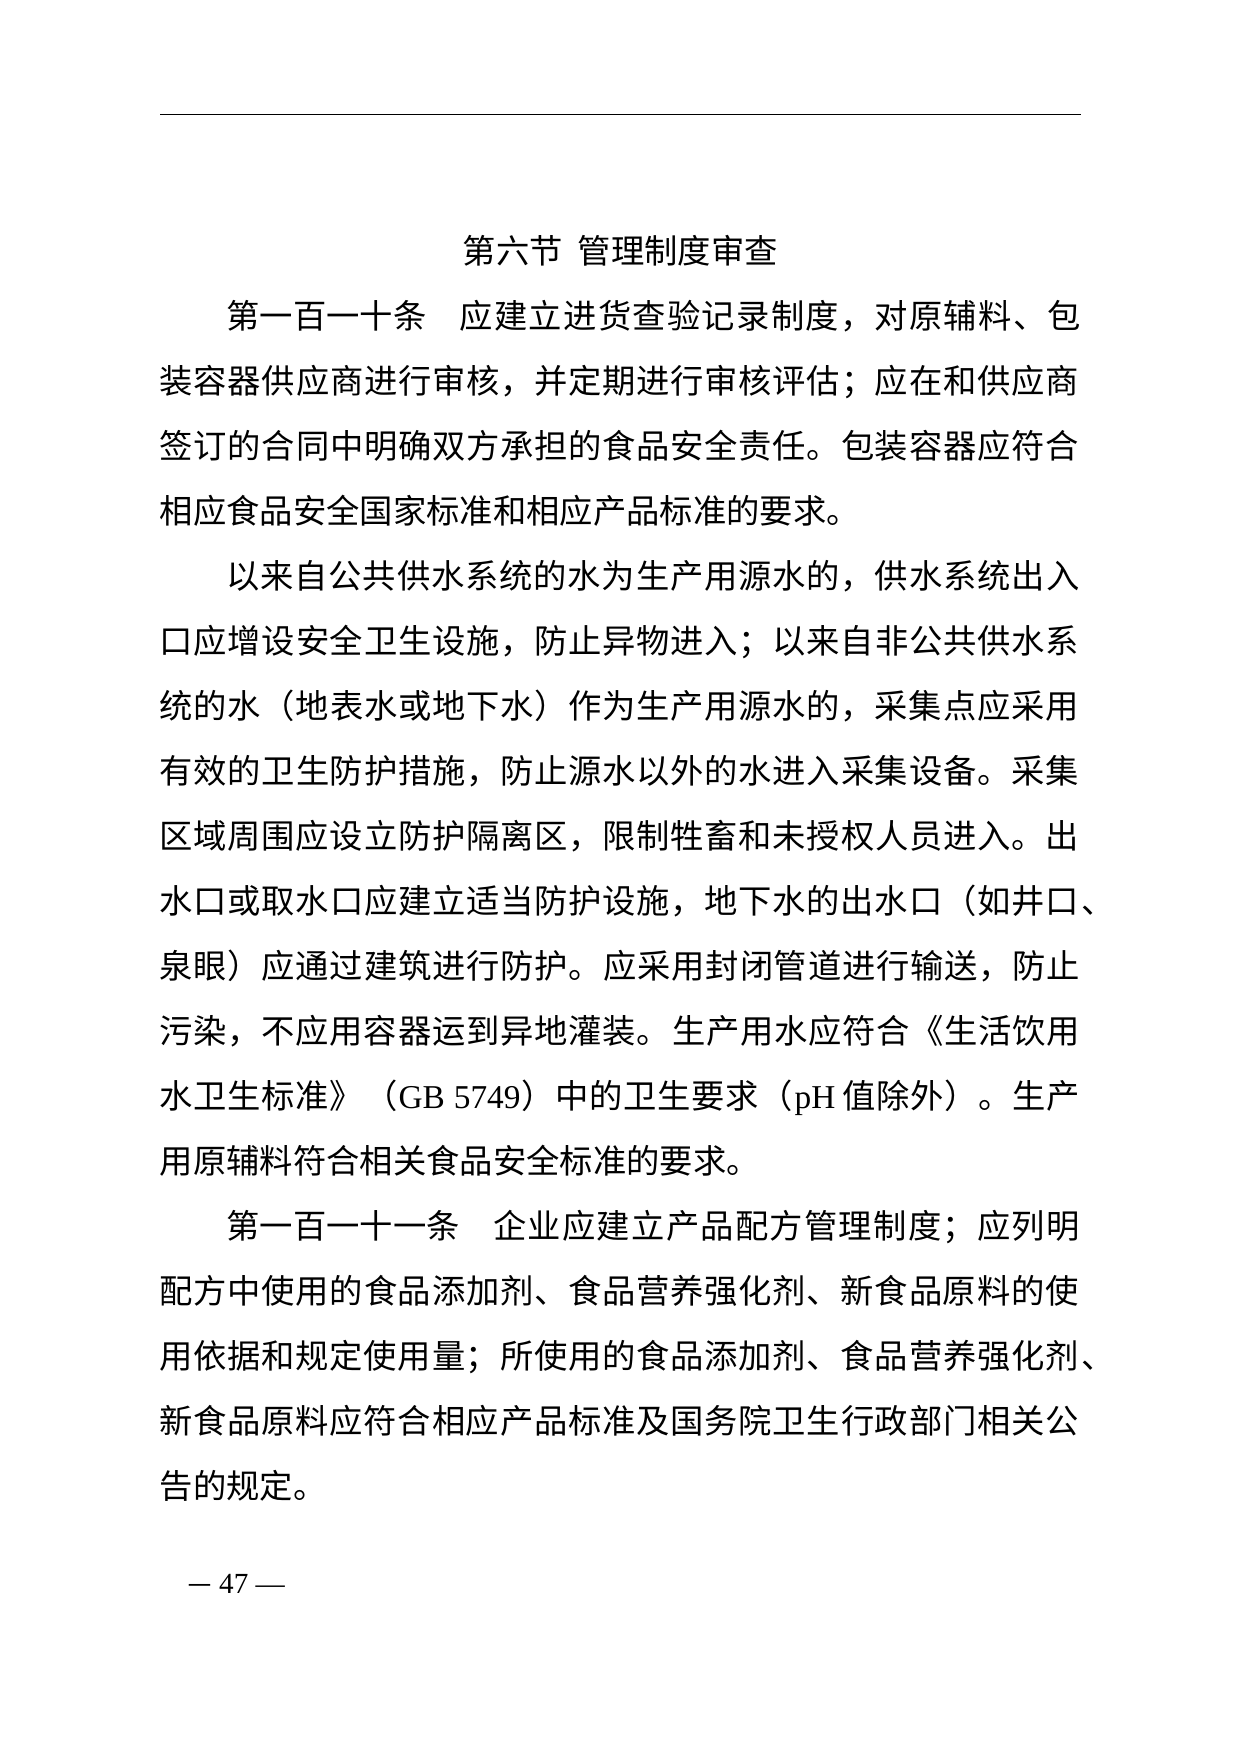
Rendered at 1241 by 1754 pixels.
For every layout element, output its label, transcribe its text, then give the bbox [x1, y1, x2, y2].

list 企业应建立产品配方管理制度；应列明配方中使用的食品添加剂、食品营养强化剂、新食品原料的使用依据和规定使用量；所使用的食品添加剂、食品营养强化剂、新食品原料应符合相应产品标准及国务院卫生行政部门相关公告的规定。 [159, 1192, 1081, 1517]
text 以来自公共供水系统的水为生产用源水的，供水系统出入口应增设安全卫生设施，防止异物进入；以来自非公共供水系统的水（地表水或地下水）作为生产用源水的，采集点应采用有效的卫生防护措施，防止源水以外的水进入采集设备。采集区域周围应设立防护隔离区，限制牲畜和未授权人员进入。出水口或取水口应建立适当防护设施，地下水的出水口（如井口、泉眼）应通过建筑进行防护。应采用封闭管道进行输送，防止污染，不应用容器运到异地灌装。生产用水应符合《生活饮用水卫生标准》（GB 5749）中的卫生要求（pH值除外）。生产用原辅料符合相关食品安全标准的要求。 [159, 542, 1081, 1192]
subtitle 第六节 管理制度审查 [159, 217, 1081, 282]
list 应建立进货查验记录制度，对原辅料、包装容器供应商进行审核，并定期进行审核评估；应在和供应商签订的合同中明确双方承担的食品安全责任。包装容器应符合相应食品安全国家标准和相应产品标准的要求。 [159, 282, 1081, 542]
